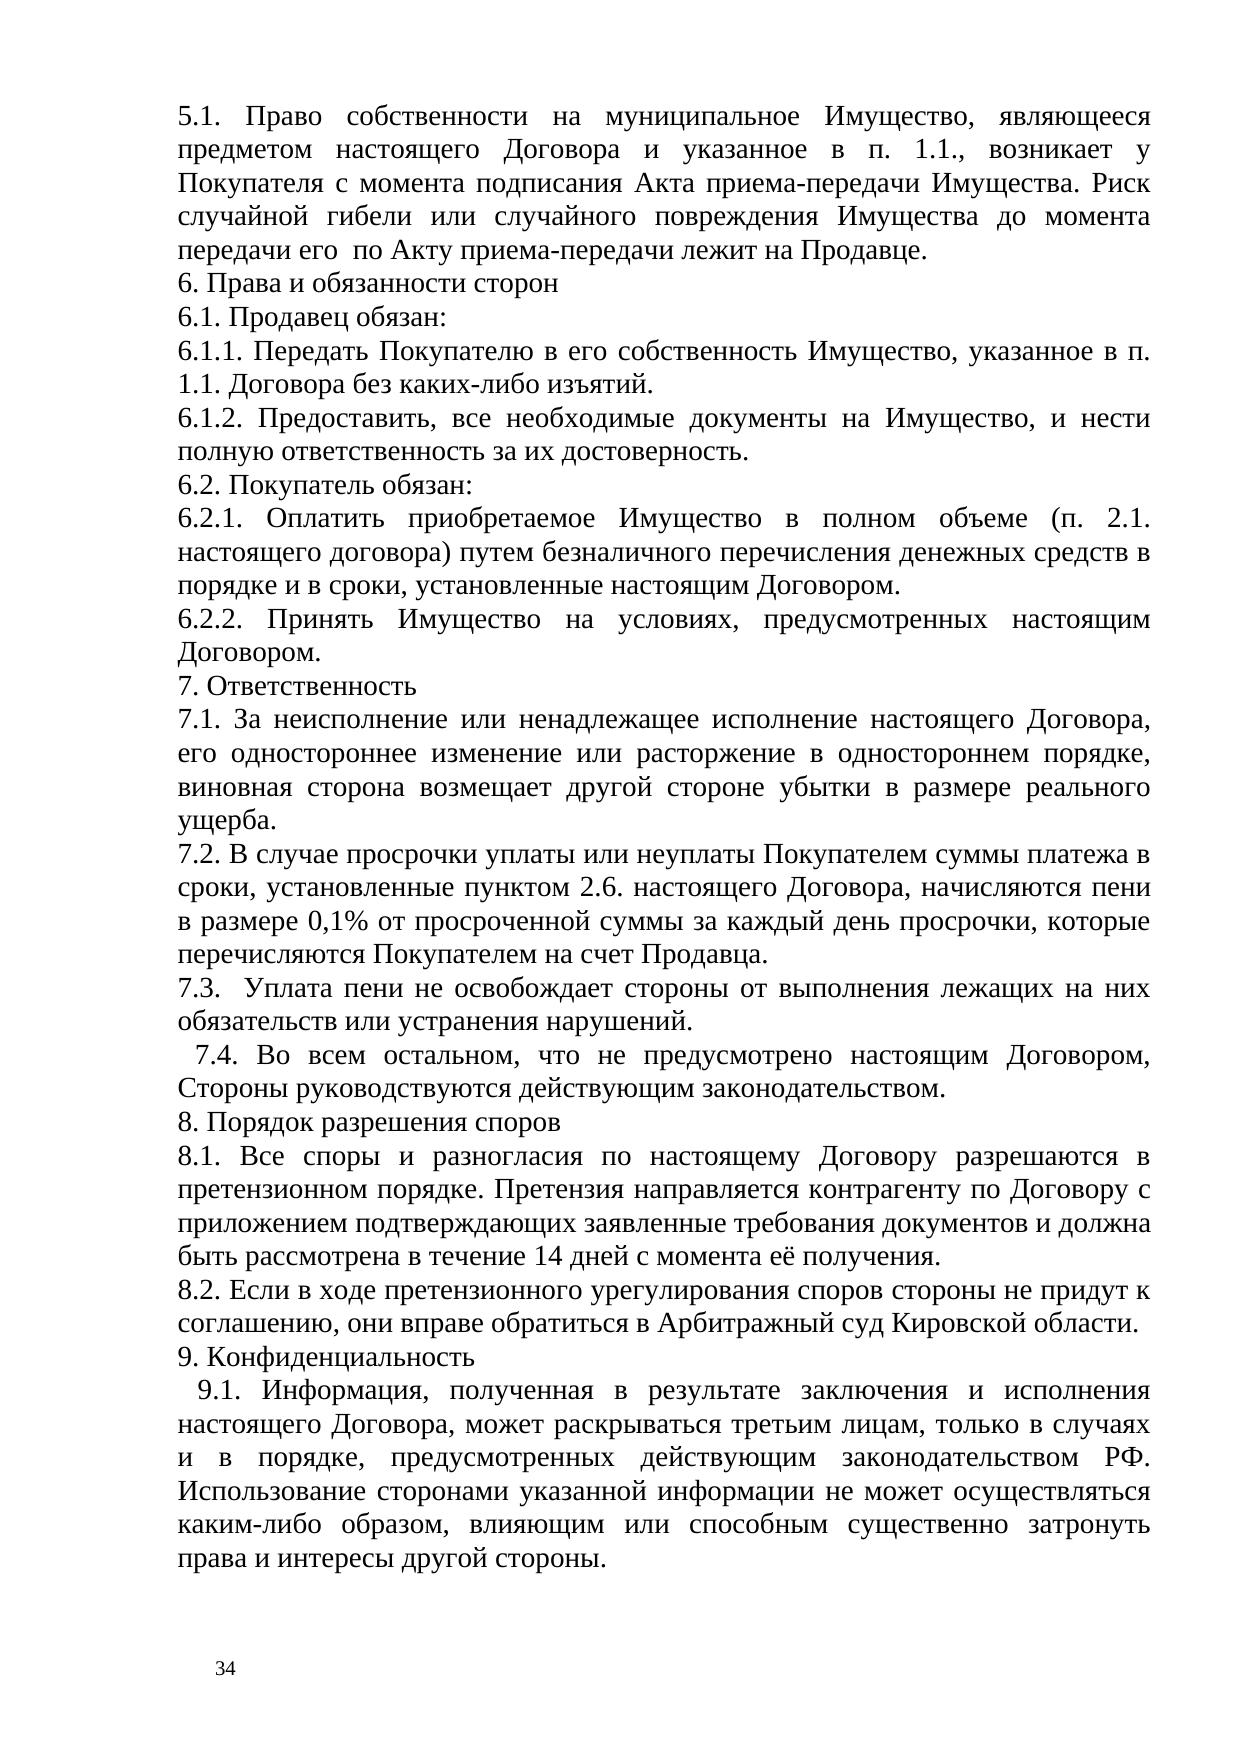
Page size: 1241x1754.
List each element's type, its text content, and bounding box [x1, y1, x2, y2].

text 6.2.2. Принять Имущество на условиях, предусмотренных настоящим Договором. [177, 601, 1152, 668]
text 6.2. Покупатель обязан: [177, 467, 1152, 500]
text 7.2. В случае просрочки уплаты или неуплаты Покупателем суммы платежа в сроки, установленные пунктом 2.6. настоящего Договора, начисляются пени в размере 0,1% от просроченной суммы за каждый день просрочки, которые перечисляются Покупателем на счет Продавца. [177, 836, 1152, 970]
text 5.1. Право собственности на муниципальное Имущество, являющееся предметом настоящего Договора и указанное в п. 1.1., возникает у Покупателя с момента подписания Акта приема-передачи Имущества. Риск случайной гибели или случайного повреждения Имущества до момента передачи его по Акту приема-передачи лежит на Продавце. [177, 98, 1152, 266]
text 7. Ответственность [177, 668, 1152, 702]
text 6.2.1. Оплатить приобретаемое Имущество в полном объеме (п. 2.1. настоящего договора) путем безналичного перечисления денежных средств в порядке и в сроки, установленные настоящим Договором. [177, 500, 1152, 601]
text 6.1.2. Предоставить, все необходимые документы на Имущество, и нести полную ответственность за их достоверность. [177, 400, 1152, 467]
text 8.1. Все споры и разногласия по настоящему Договору разрешаются в претензионном порядке. Претензия направляется контрагенту по Договору с приложением подтверждающих заявленные требования документов и должна быть рассмотрена в течение 14 дней с момента её получения. [177, 1138, 1152, 1272]
text 7.1. За неисполнение или ненадлежащее исполнение настоящего Договора, его одностороннее изменение или расторжение в одностороннем порядке, виновная сторона возмещает другой стороне убытки в размере реального ущерба. [177, 702, 1152, 836]
text 9.1. Информация, полученная в результате заключения и исполнения настоящего Договора, может раскрываться третьим лицам, только в случаях и в порядке, предусмотренных действующим законодательством РФ. Использование сторонами указанной информации не может осуществляться каким-либо образом, влияющим или способным существенно затронуть права и интересы другой стороны. [177, 1372, 1152, 1574]
text 9. Конфиденциальность [177, 1339, 1152, 1372]
text 7.4. Во всем остальном, что не предусмотрено настоящим Договором, Стороны руководствуются действующим законодательством. [177, 1037, 1152, 1104]
text 6.1.1. Передать Покупателю в его собственность Имущество, указанное в п. 1.1. Договора без каких-либо изъятий. [177, 333, 1152, 400]
text 6. Права и обязанности сторон [177, 266, 1152, 299]
text 8. Порядок разрешения споров [177, 1104, 1152, 1138]
text 8.2. Если в ходе претензионного урегулирования споров стороны не придут к соглашению, они вправе обратиться в Арбитражный суд Кировской области. [177, 1272, 1152, 1339]
text 6.1. Продавец обязан: [177, 299, 1152, 333]
text 7.3. Уплата пени не освобождает стороны от выполнения лежащих на них обязательств или устранения нарушений. [177, 970, 1152, 1037]
